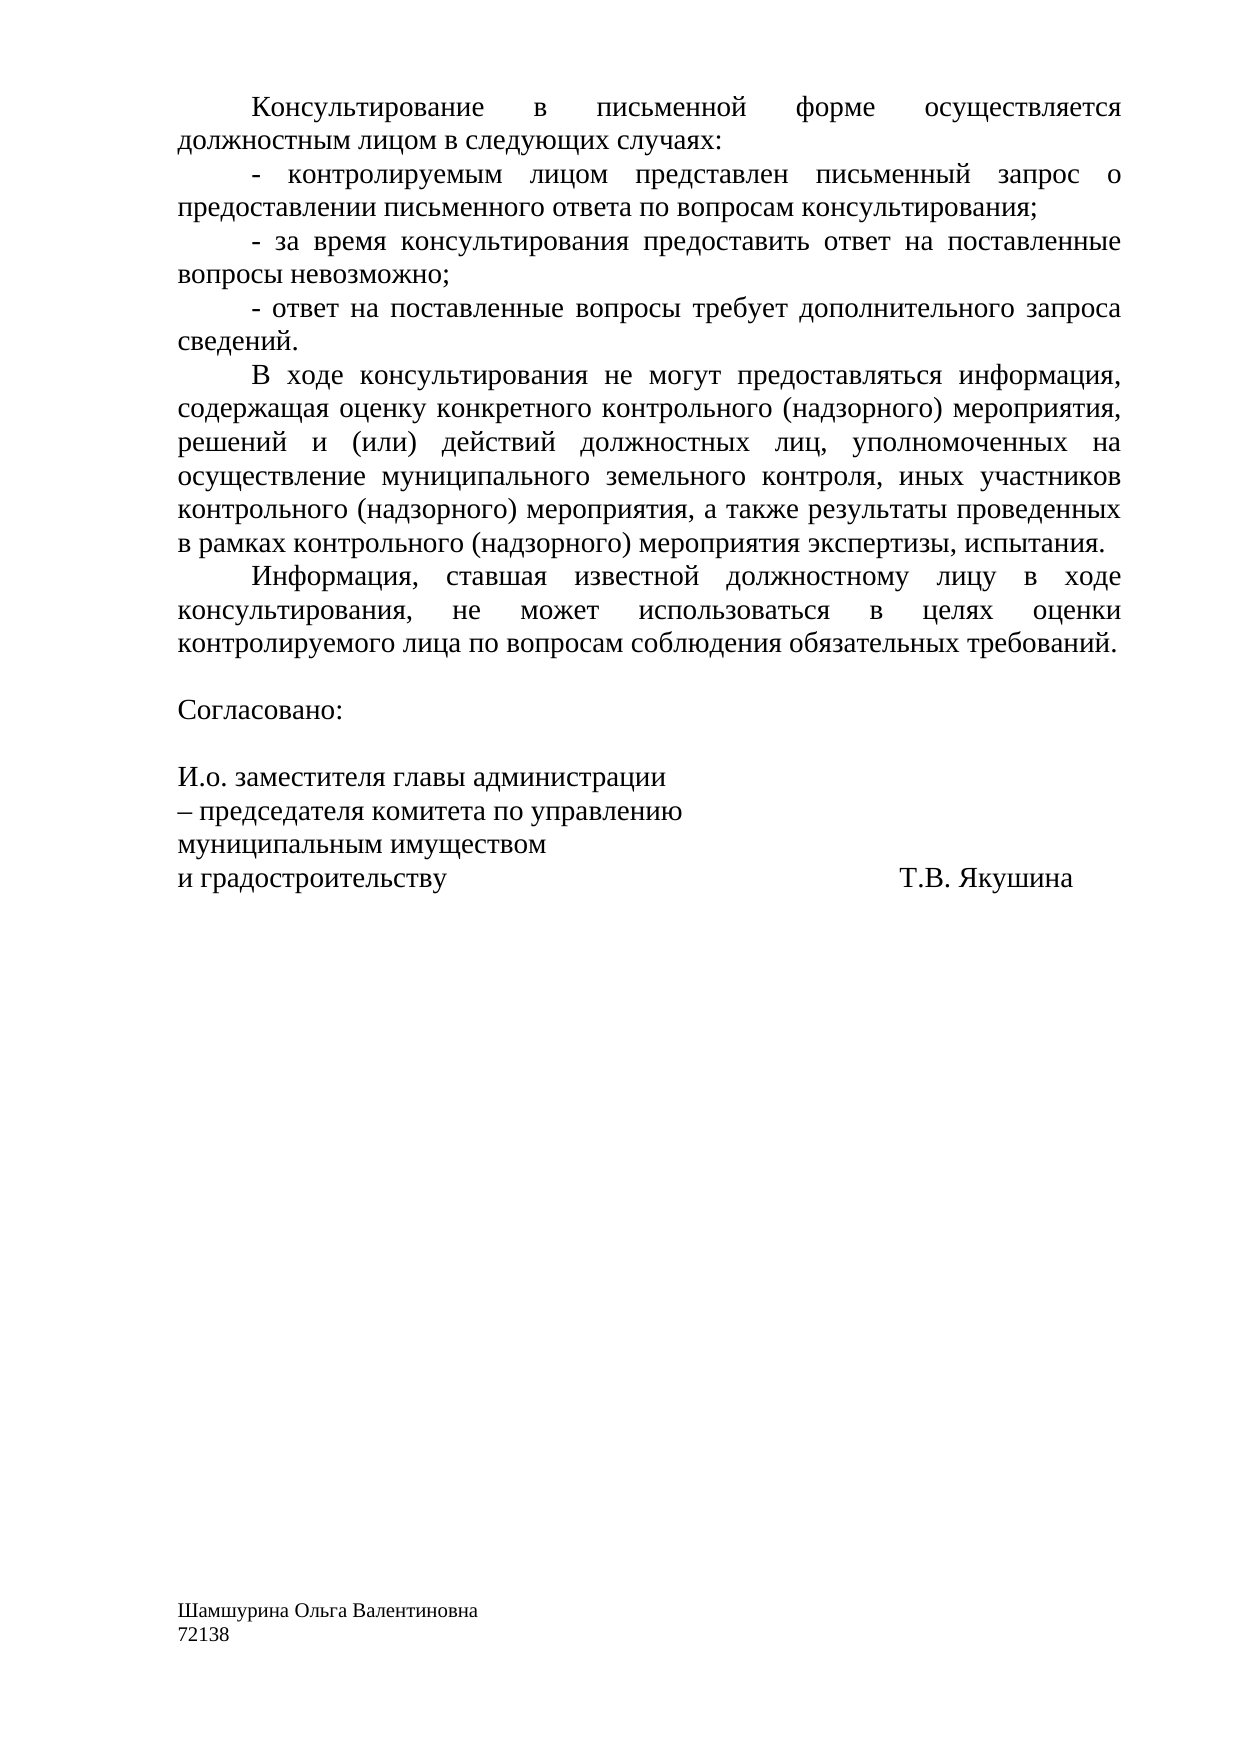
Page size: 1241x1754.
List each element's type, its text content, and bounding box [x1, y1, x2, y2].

text Информация, ставшая известной должностному лицу в ходе консультирования, не может использоваться в целях оценки контролируемого лица по вопросам соблюдения обязательных требований. [177, 558, 1122, 659]
text – председателя комитета по управлению [177, 793, 1122, 827]
text - ответ на поставленные вопросы требует дополнительного запроса сведений. [177, 290, 1122, 357]
text 72138 [177, 1622, 1122, 1646]
text В ходе консультирования не могут предоставляться информация, содержащая оценку конкретного контрольного (надзорного) мероприятия, решений и (или) действий должностных лиц, уполномоченных на осуществление муниципального земельного контроля, иных участников контрольного (надзорного) мероприятия, а также результаты проведенных в рамках контрольного (надзорного) мероприятия экспертизы, испытания. [177, 357, 1122, 558]
text и градостроительству Т.В. Якушина [177, 860, 1122, 894]
text Согласовано: [177, 692, 1122, 726]
text муниципальным имуществом [177, 827, 1122, 860]
text - контролируемым лицом представлен письменный запрос о предоставлении письменного ответа по вопросам консультирования; [177, 156, 1122, 223]
text И.о. заместителя главы администрации [177, 759, 1122, 793]
text - за время консультирования предоставить ответ на поставленные вопросы невозможно; [177, 223, 1122, 290]
text Шамшурина Ольга Валентиновна [177, 1598, 1122, 1622]
text Консультирование в письменной форме осуществляется должностным лицом в следующих случаях: [177, 89, 1122, 156]
